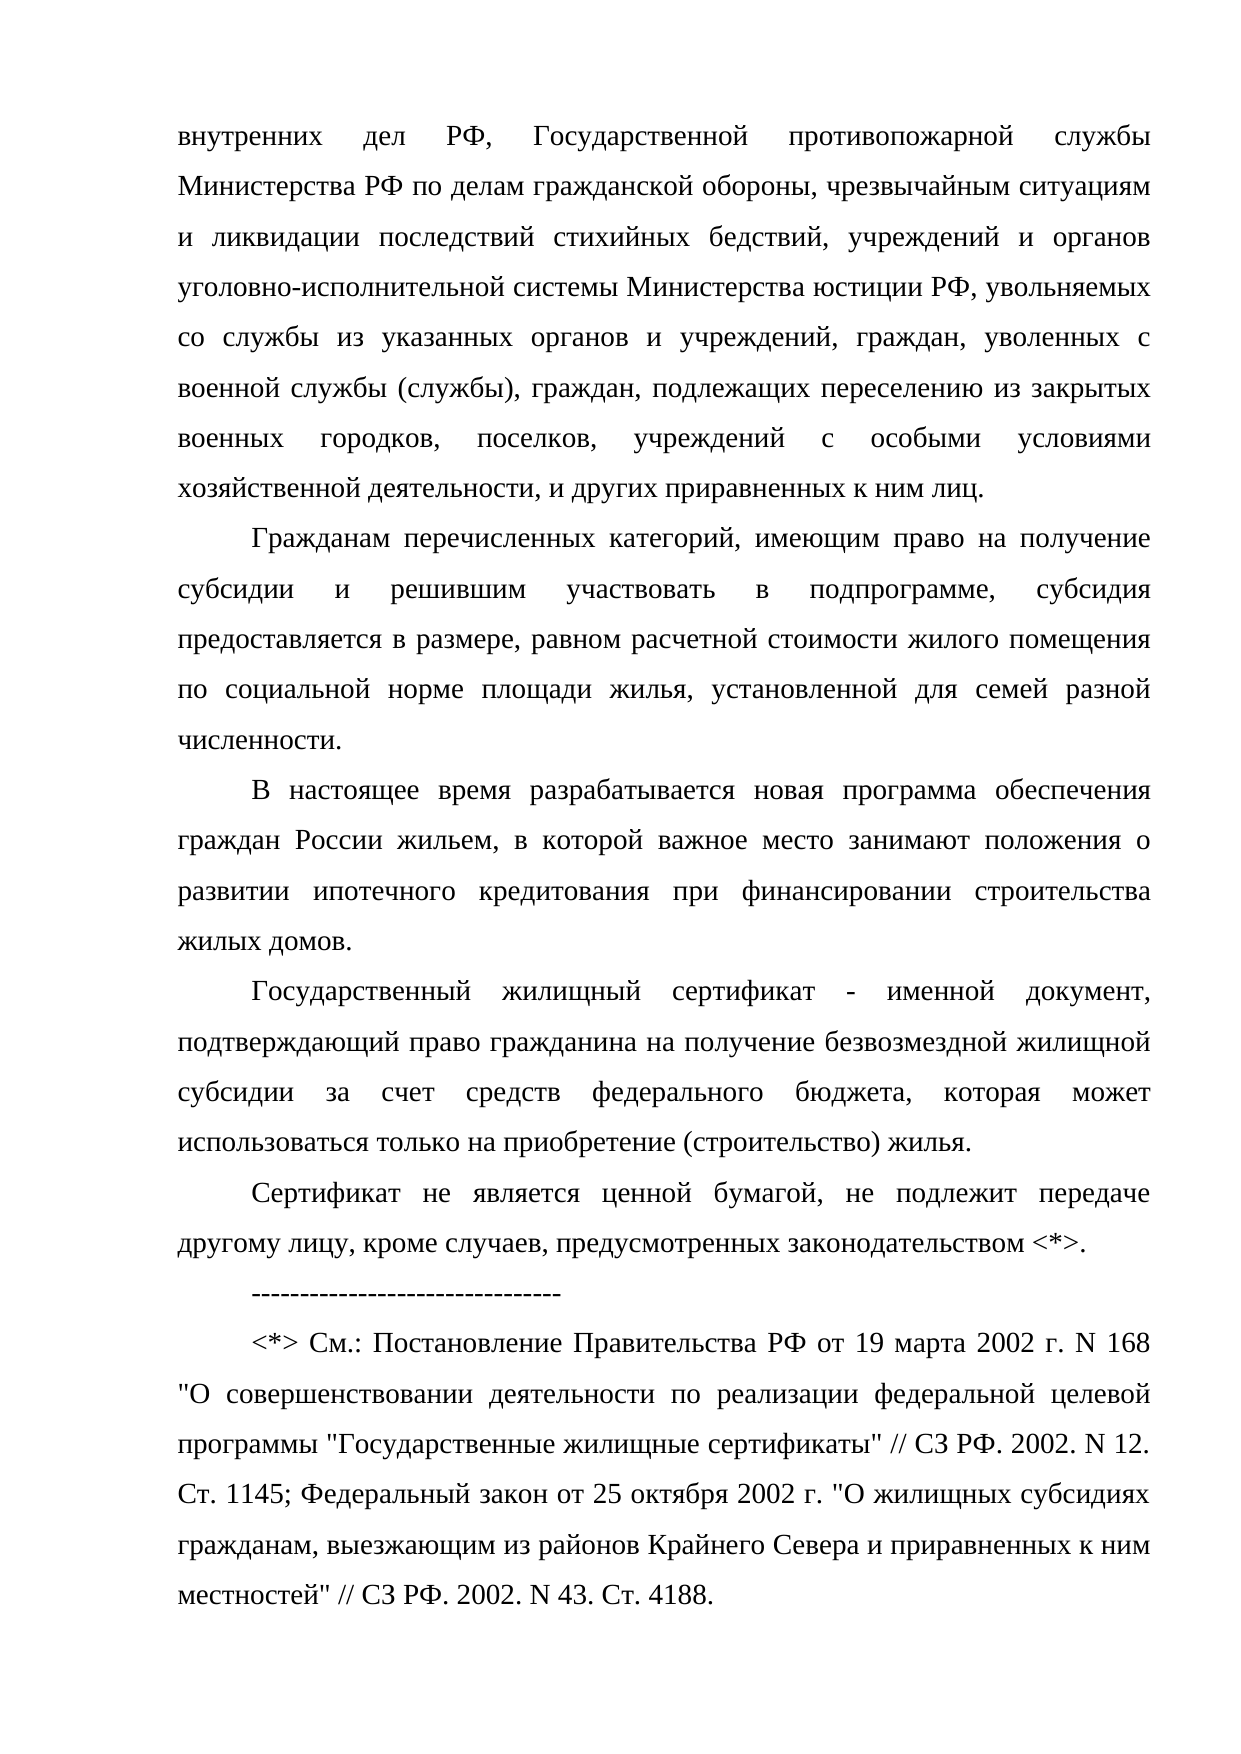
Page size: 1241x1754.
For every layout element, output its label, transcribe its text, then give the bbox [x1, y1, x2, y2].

text Гражданам перечисленных категорий, имеющим право на получение субсидии и решившим участвовать в подпрограмме, субсидия предоставляется в размере, равном расчетной стоимости жилого помещения по социальной норме площади жилья, установленной для семей разной численности. [177, 521, 1152, 755]
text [177, 118, 1152, 504]
text Сертификат не является ценной бумагой, не подлежит передаче другому лицу, кроме случаев, предусмотренных законодательством <*>. [177, 1175, 1152, 1258]
text <*> См.: Постановление Правительства РФ от 19 марта 2002 г. N 168 "О совершенствовании деятельности по реализации федеральной целевой программы "Государственные жилищные сертификаты" // СЗ РФ. 2002. N 12. Ст. 1145; Федеральный закон от 25 октября 2002 г. "О жилищных субсидиях гражданам, выезжающим из районов Крайнего Севера и приравненных к ним местностей" // СЗ РФ. 2002. N 43. Ст. 4188. [177, 1326, 1152, 1611]
text Государственный жилищный сертификат - именной документ, подтверждающий право гражданина на получение безвозмездной жилищной субсидии за счет средств федерального бюджета, которая может использоваться только на приобретение (строительство) жилья. [177, 973, 1152, 1158]
text -------------------------------- [177, 1275, 1152, 1309]
text В настоящее время разрабатывается новая программа обеспечения граждан России жильем, в которой важное место занимают положения о развитии ипотечного кредитования при финансировании строительства жилых домов. [177, 772, 1152, 957]
